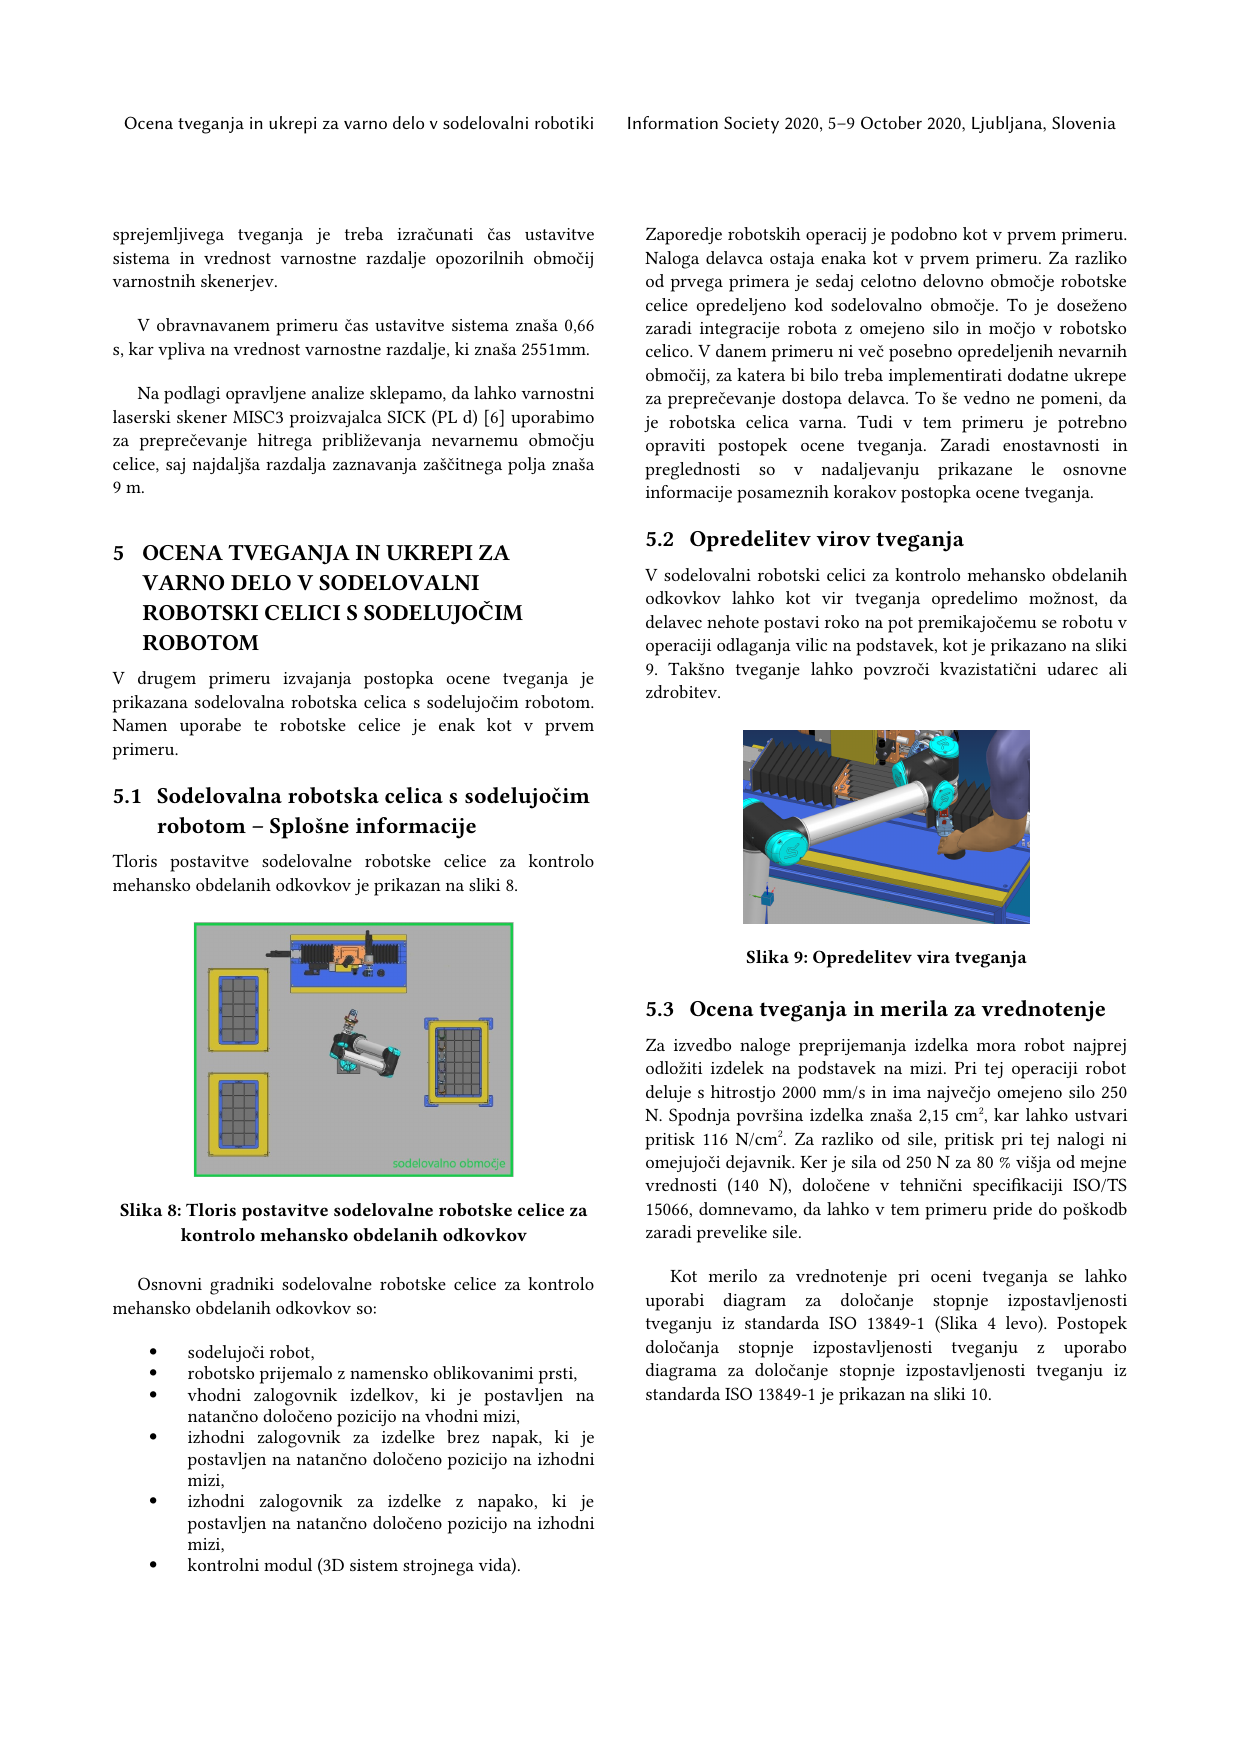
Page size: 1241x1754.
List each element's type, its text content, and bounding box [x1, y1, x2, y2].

text Za izvedbo naloge preprijemanja izdelka mora robot najprej odložiti izdelek na podstavek na mizi. Pri tej operaciji robot deluje s hitrostjo 2000 mm/s in ima največjo omejeno silo 250 N. Spodnja površina izdelka znaša 2,15 cm2, kar lahko ustvari pritisk 116 N/cm2. Za razliko od sile, pritisk pri tej nalogi ni omejujoči dejavnik. Ker je sila od 250 N za 80 % višja od mejne vrednosti (140 N), določene v tehnični specifikaciji ISO/TS 15066, domnevamo, da lahko v tem primeru pride do poškodb zaradi prevelike sile. [645, 1034, 1128, 1243]
text Slika 8: Tloris postavitve sodelovalne robotske celice za kontrolo mehansko obdelanih odkovkov [112, 1200, 595, 1246]
picture [743, 730, 1030, 924]
list izhodni zalogovnik za izdelke z napako, ki je postavljen na natančno določeno pozicijo na izhodni mizi, [150, 1491, 595, 1555]
list vhodni zalogovnik izdelkov, ki je postavljen na natančno določeno pozicijo na vhodni mizi, [150, 1384, 595, 1427]
list robotsko prijemalo z namensko oblikovanimi prsti, [150, 1363, 595, 1384]
text Ocena tveganja in merila za vrednotenje [645, 996, 1128, 1022]
text Zaporedje robotskih operacij je podobno kot v prvem primeru. Naloga delavca ostaja enaka kot v prvem primeru. Za razliko od prvega primera je sedaj celotno delovno območje robotske celice opredeljeno kod sodelovalno območje. To je doseženo zaradi integracije robota z omejeno silo in močjo v robotsko celico. V danem primeru ni več posebno opredeljenih nevarnih območij, za katera bi bilo treba implementirati dodatne ukrepe za preprečevanje dostopa delavca. To še vedno ne pomeni, da je robotska celica varna. Tudi v tem primeru je potrebno opraviti postopek ocene tveganja. Zaradi enostavnosti in preglednosti so v nadaljevanju prikazane le osnovne informacije posameznih korakov postopka ocene tveganja. [645, 224, 1128, 503]
text Na podlagi opravljene analize sklepamo, da lahko varnostni laserski skener MISC3 proizvajalca SICK (PL d) [6] uporabimo za preprečevanje hitrega približevanja nevarnemu območju celice, saj najdaljša razdalja zaznavanja zaščitnega polja znaša 9 m. [112, 383, 595, 498]
text Tloris postavitve sodelovalne robotske celice za kontrolo mehansko obdelanih odkovkov je prikazan na sliki 8. [112, 851, 595, 896]
text V obravnavanem primeru čas ustavitve sistema znaša 0,66 s, kar vpliva na vrednost varnostne razdalje, ki znaša 2551mm. [112, 315, 595, 360]
list sodelujoči robot, [150, 1342, 595, 1363]
list kontrolni modul (3D sistem strojnega vida). [150, 1555, 595, 1576]
picture [193, 922, 514, 1177]
text Osnovni gradniki sodelovalne robotske celice za kontrolo mehansko obdelanih odkovkov so: [112, 1274, 595, 1319]
text OCENA TVEGANJA IN UKREPI ZA VARNO DELO V SODELOVALNI ROBOTSKI CELICI S SODELUJOČIM ROBOTOM [112, 539, 595, 656]
text V sodelovalni robotski celici za kontrolo mehansko obdelanih odkovkov lahko kot vir tveganja opredelimo možnost, da delavec nehote postavi roko na pot premikajočemu se robotu v operaciji odlaganja vilic na podstavek, kot je prikazano na sliki 9. Takšno tveganje lahko povzroči kvazistatični udarec ali zdrobitev. [645, 564, 1128, 703]
text Kot merilo za vrednotenje pri oceni tveganja se lahko uporabi diagram za določanje stopnje izpostavljenosti tveganju iz standarda ISO 13849-1 (Slika 4 levo). Postopek določanja stopnje izpostavljenosti tveganju z uporabo diagrama za določanje stopnje izpostavljenosti tveganju iz standarda ISO 13849-1 je prikazan na sliki 10. [645, 1266, 1128, 1405]
text Opredelitev virov tveganja [645, 526, 1128, 552]
text Sodelovalna robotska celica s sodelujočim robotom – Splošne informacije [112, 782, 595, 839]
text Slika 9: Opredelitev vira tveganja [645, 947, 1128, 968]
list izhodni zalogovnik za izdelke brez napak, ki je postavljen na natančno določeno pozicijo na izhodni mizi, [150, 1427, 595, 1491]
text V drugem primeru izvajanja postopka ocene tveganja je prikazana sodelovalna robotska celica s sodelujočim robotom. Namen uporabe te robotske celice je enak kot v prvem primeru. [112, 668, 595, 759]
